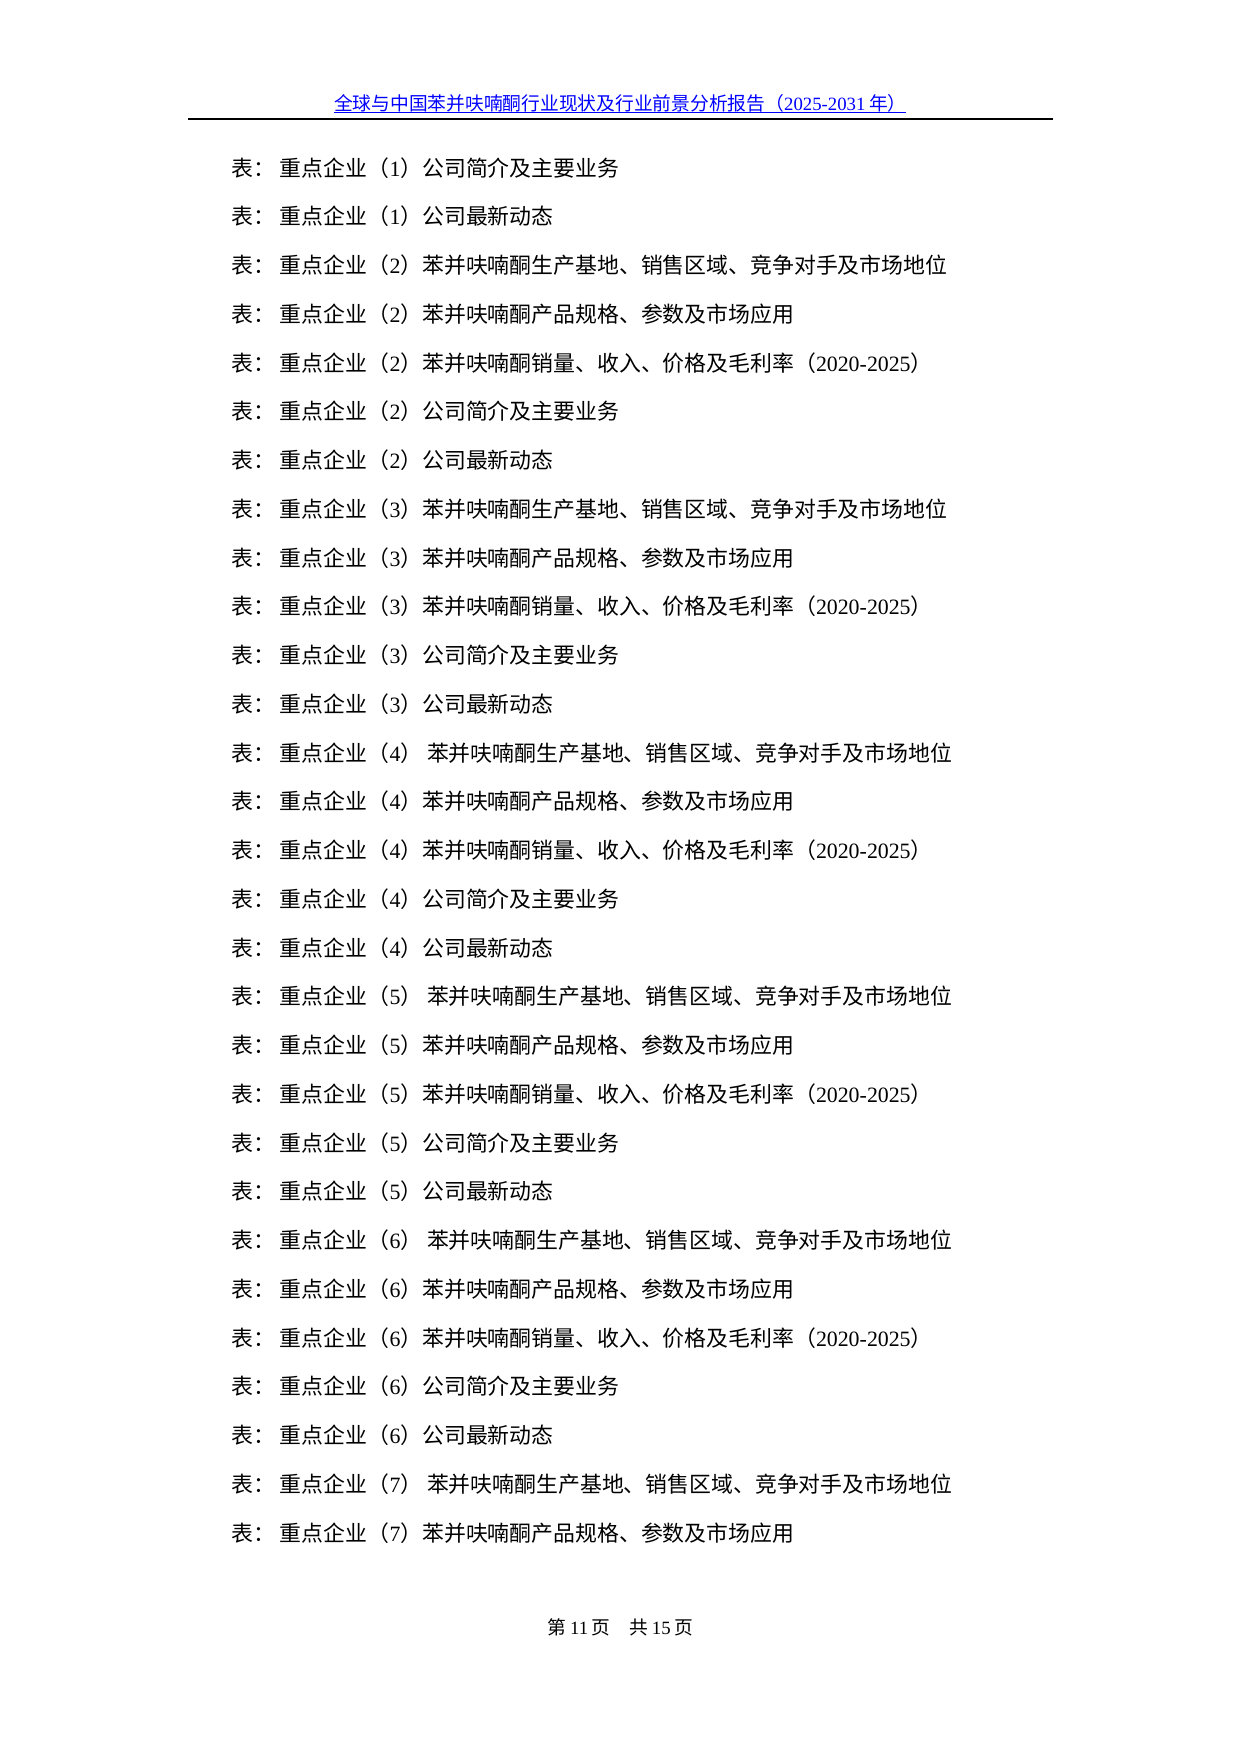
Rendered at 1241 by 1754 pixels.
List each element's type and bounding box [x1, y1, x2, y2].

text [187, 150, 1053, 1548]
